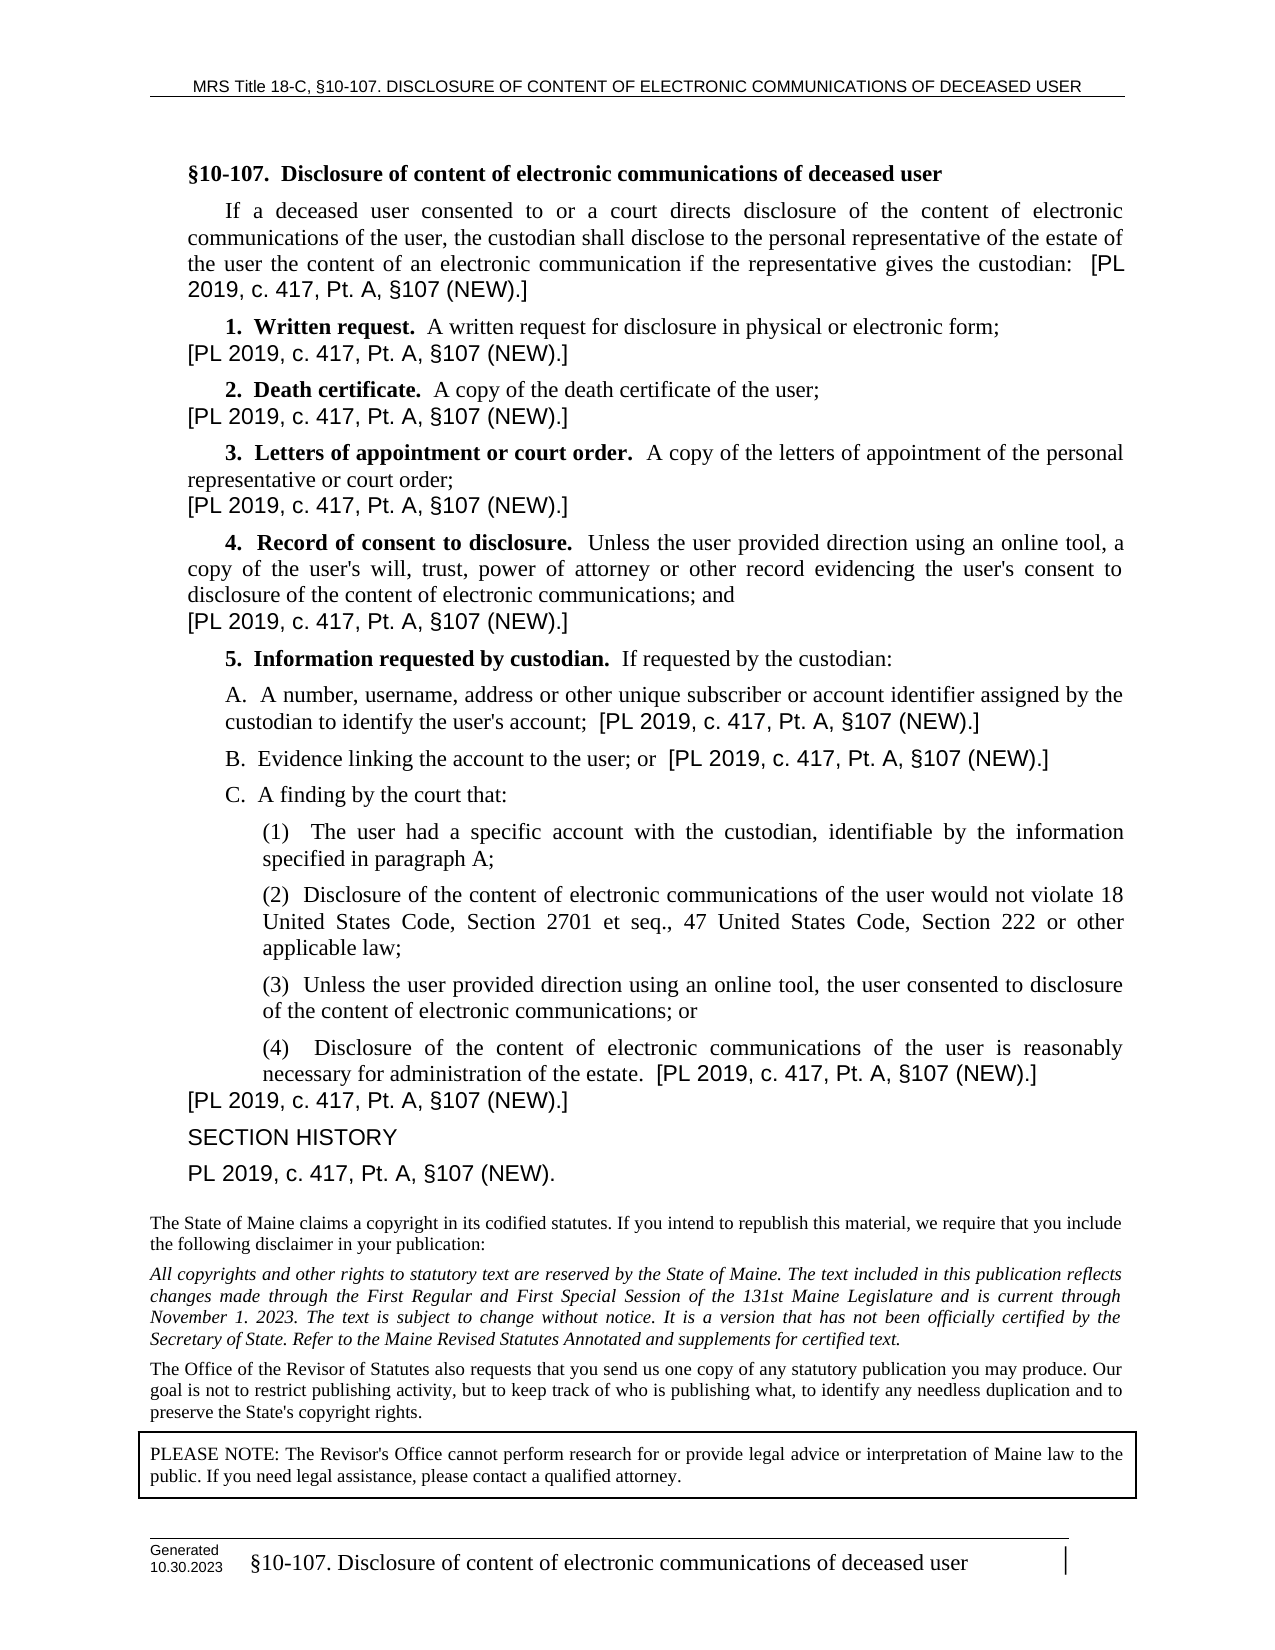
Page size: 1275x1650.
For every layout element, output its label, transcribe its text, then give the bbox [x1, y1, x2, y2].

text PL 2019, c. 417, Pt. A, §107 (NEW). [187, 1160, 1125, 1187]
text (1) The user had a specific account with the custodian, identifiable by the information specified in paragraph A; [262, 818, 1125, 871]
text [PL 2019, c. 417, Pt. A, §107 (NEW).] [187, 339, 1125, 366]
text PLEASE NOTE: The Revisor's Office cannot perform research for or provide legal advice or interpretation of Maine law to the public. If you need legal assistance, please contact a qualified attorney. [140, 1433, 1135, 1497]
text (4) Disclosure of the content of electronic communications of the user is reasonably necessary for administration of the estate. [PL 2019, c. 417, Pt. A, §107 (NEW).] [262, 1034, 1125, 1087]
text SECTION HISTORY [187, 1124, 1125, 1150]
text If a deceased user consented to or a court directs disclosure of the content of electronic communications of the user, the custodian shall disclose to the personal representative of the estate of the user the content of an electronic communication if the representative gives the custodian: [PL 2019, c. 417, Pt. A, §107 (NEW).] [187, 197, 1125, 303]
text [PL 2019, c. 417, Pt. A, §107 (NEW).] [187, 403, 1125, 429]
text C. A finding by the court that: [225, 782, 1125, 808]
text The Office of the Revisor of Statutes also requests that you send us one copy of any statutory publication you may produce. Our goal is not to restrict publishing activity, but to keep track of who is publishing what, to identify any needless duplication and to preserve the State's copyright rights. [150, 1358, 1125, 1422]
text (2) Disclosure of the content of electronic communications of the user would not violate 18 United States Code, Section 2701 et seq., 47 United States Code, Section 222 or other applicable law; [262, 881, 1125, 961]
text A. A number, username, address or other unique subscriber or account identifier assigned by the custodian to identify the user's account; [PL 2019, c. 417, Pt. A, §107 (NEW).] [225, 681, 1125, 734]
text (3) Unless the user provided direction using an online tool, the user consented to disclosure of the content of electronic communications; or [262, 971, 1125, 1024]
text 2. Death certificate. A copy of the death certificate of the user; [187, 376, 1125, 403]
text [PL 2019, c. 417, Pt. A, §107 (NEW).] [187, 608, 1125, 634]
text 3. Letters of appointment or court order. A copy of the letters of appointment of the personal representative or court order; [187, 439, 1125, 492]
text 1. Written request. A written request for disclosure in physical or electronic form; [187, 313, 1125, 339]
text B. Evidence linking the account to the user; or [PL 2019, c. 417, Pt. A, §107 (NEW).] [225, 745, 1125, 771]
text 5. Information requested by custodian. If requested by the custodian: [187, 645, 1125, 671]
text [PL 2019, c. 417, Pt. A, §107 (NEW).] [187, 492, 1125, 518]
text §10-107. Disclosure of content of electronic communications of deceased user [187, 160, 1125, 187]
text All copyrights and other rights to statutory text are reserved by the State of Maine. The text included in this publication reflects changes made through the First Regular and First Special Session of the 131st Maine Legislature and is current through November 1. 2023 . The text is subject to change without notice. It is a version that has not been officially certified by the Secretary of State. Refer to the Maine Revised Statutes Annotated and supplements for certified text. [150, 1263, 1125, 1349]
text 4. Record of consent to disclosure. Unless the user provided direction using an online tool, a copy of the user's will, trust, power of attorney or other record evidencing the user's consent to disclosure of the content of electronic communications; and [187, 529, 1125, 608]
text [PL 2019, c. 417, Pt. A, §107 (NEW).] [187, 1087, 1125, 1113]
text The State of Maine claims a copyright in its codified statutes. If you intend to republish this material, we require that you include the following disclaimer in your publication: [150, 1212, 1125, 1255]
